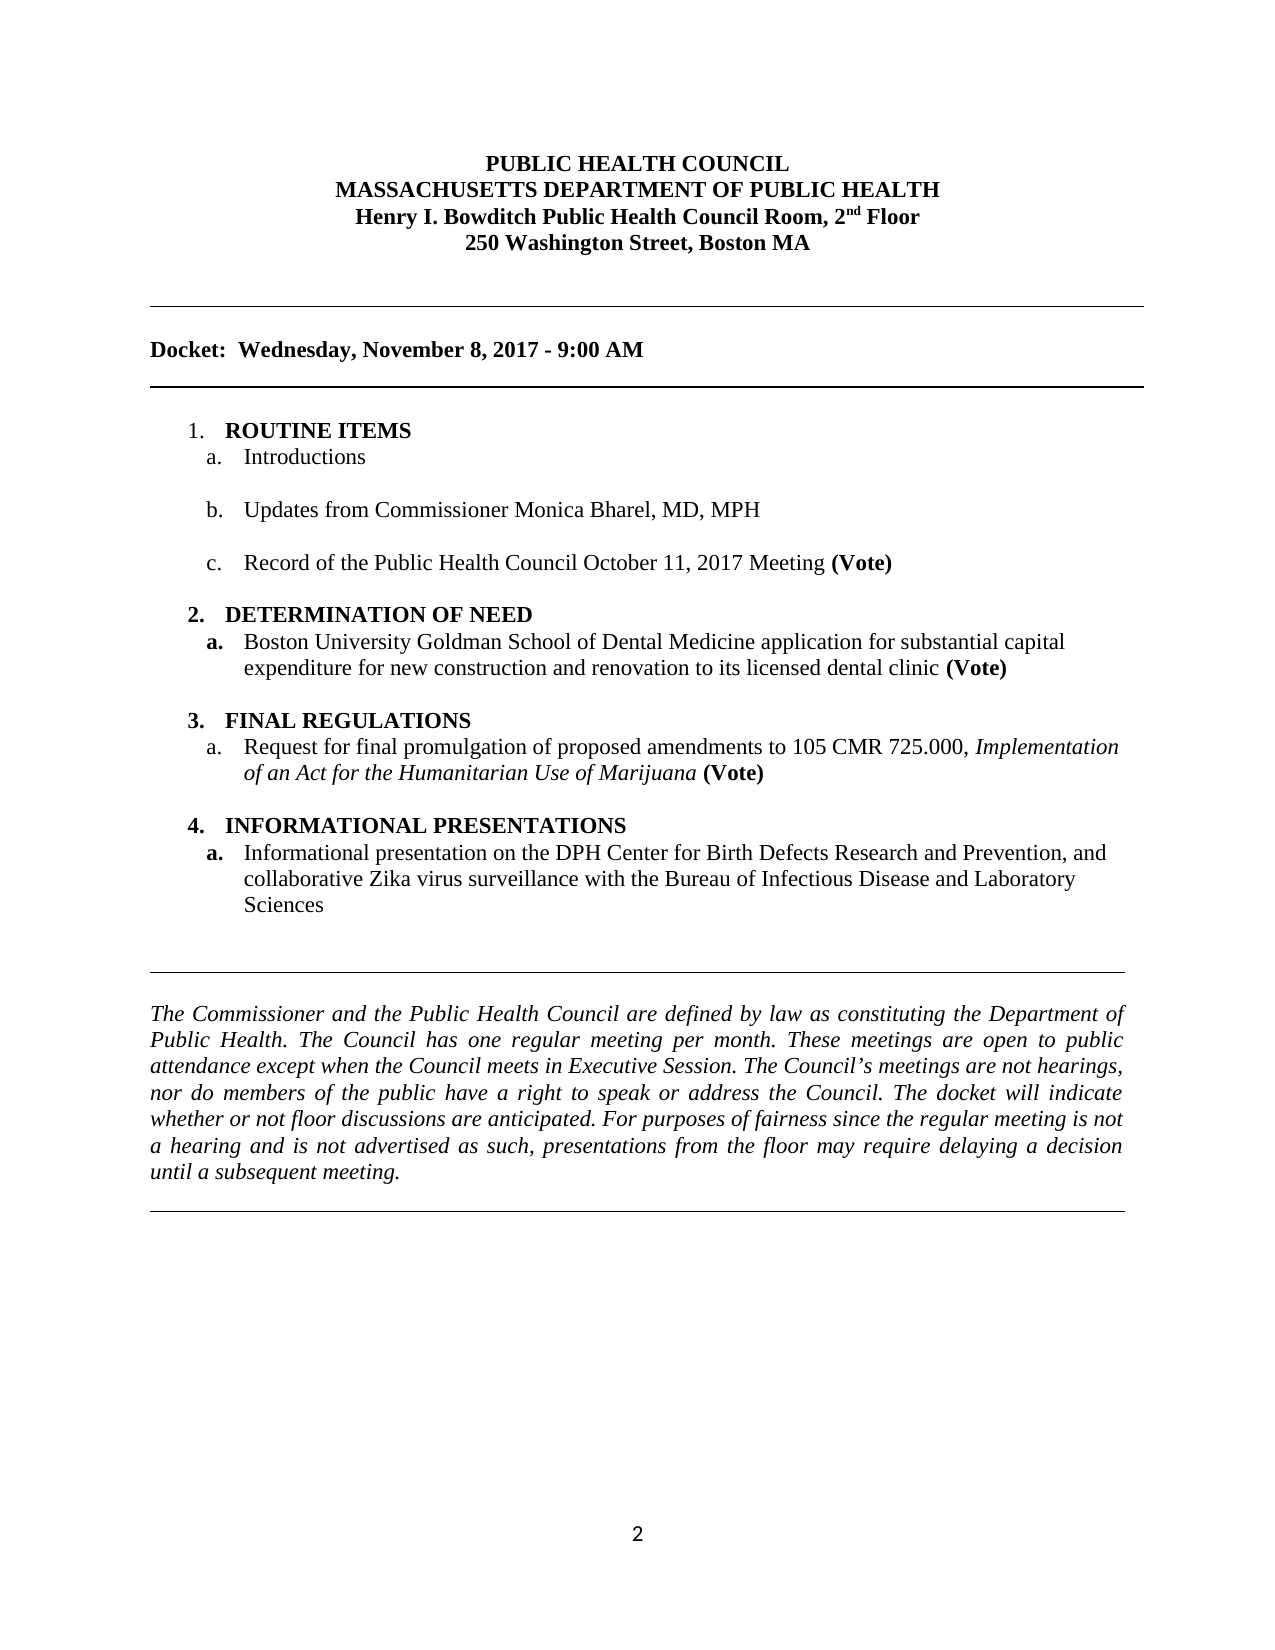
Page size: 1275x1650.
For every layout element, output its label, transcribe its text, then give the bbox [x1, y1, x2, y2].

list FINAL REGULATIONS [187, 707, 1125, 733]
list Updates from Commissioner Monica Bharel, MD, MPH [206, 496, 1125, 522]
text Docket: Wednesday, November 8, 2017 - 9:00 AM [150, 336, 1125, 362]
text 250 Washington Street, Boston MA [150, 229, 1125, 255]
list Record of the Public Health Council October 11, 2017 Meeting (Vote) [206, 549, 1125, 575]
list INFORMATIONAL PRESENTATIONS [187, 812, 1125, 838]
list ROUTINE ITEMS [187, 417, 1125, 443]
list Introductions [206, 443, 1125, 469]
list Request for final promulgation of proposed amendments to 105 CMR 725.000, Implementation of an Act for the Humanitarian Use of Marijuana (Vote) [206, 733, 1125, 786]
text MASSACHUSETTS DEPARTMENT OF PUBLIC HEALTH [150, 176, 1125, 203]
text PUBLIC HEALTH COUNCIL [150, 150, 1125, 176]
text The Commissioner and the Public Health Council are defined by law as constituting the Department of Public Health. The Council has one regular meeting per month. These meetings are open to public attendance except when the Council meets in Executive Session. The Council’s meetings are not hearings, nor do members of the public have a right to speak or address the Council. The docket will indicate whether or not floor discussions are anticipated. For purposes of fairness since the regular meeting is not a hearing and is not advertised as such, presentations from the floor may require delaying a decision until a subsequent meeting. [150, 1000, 1125, 1184]
text Henry I. Bowditch Public Health Council Room, 2nd Floor [150, 203, 1125, 229]
list Boston University Goldman School of Dental Medicine application for substantial capital expenditure for new construction and renovation to its licensed dental clinic (Vote) [206, 628, 1125, 680]
list DETERMINATION OF NEED [187, 601, 1125, 628]
list Informational presentation on the DPH Center for Birth Defects Research and Prevention, and collaborative Zika virus surveillance with the Bureau of Infectious Disease and Laboratory Sciences [206, 838, 1125, 918]
